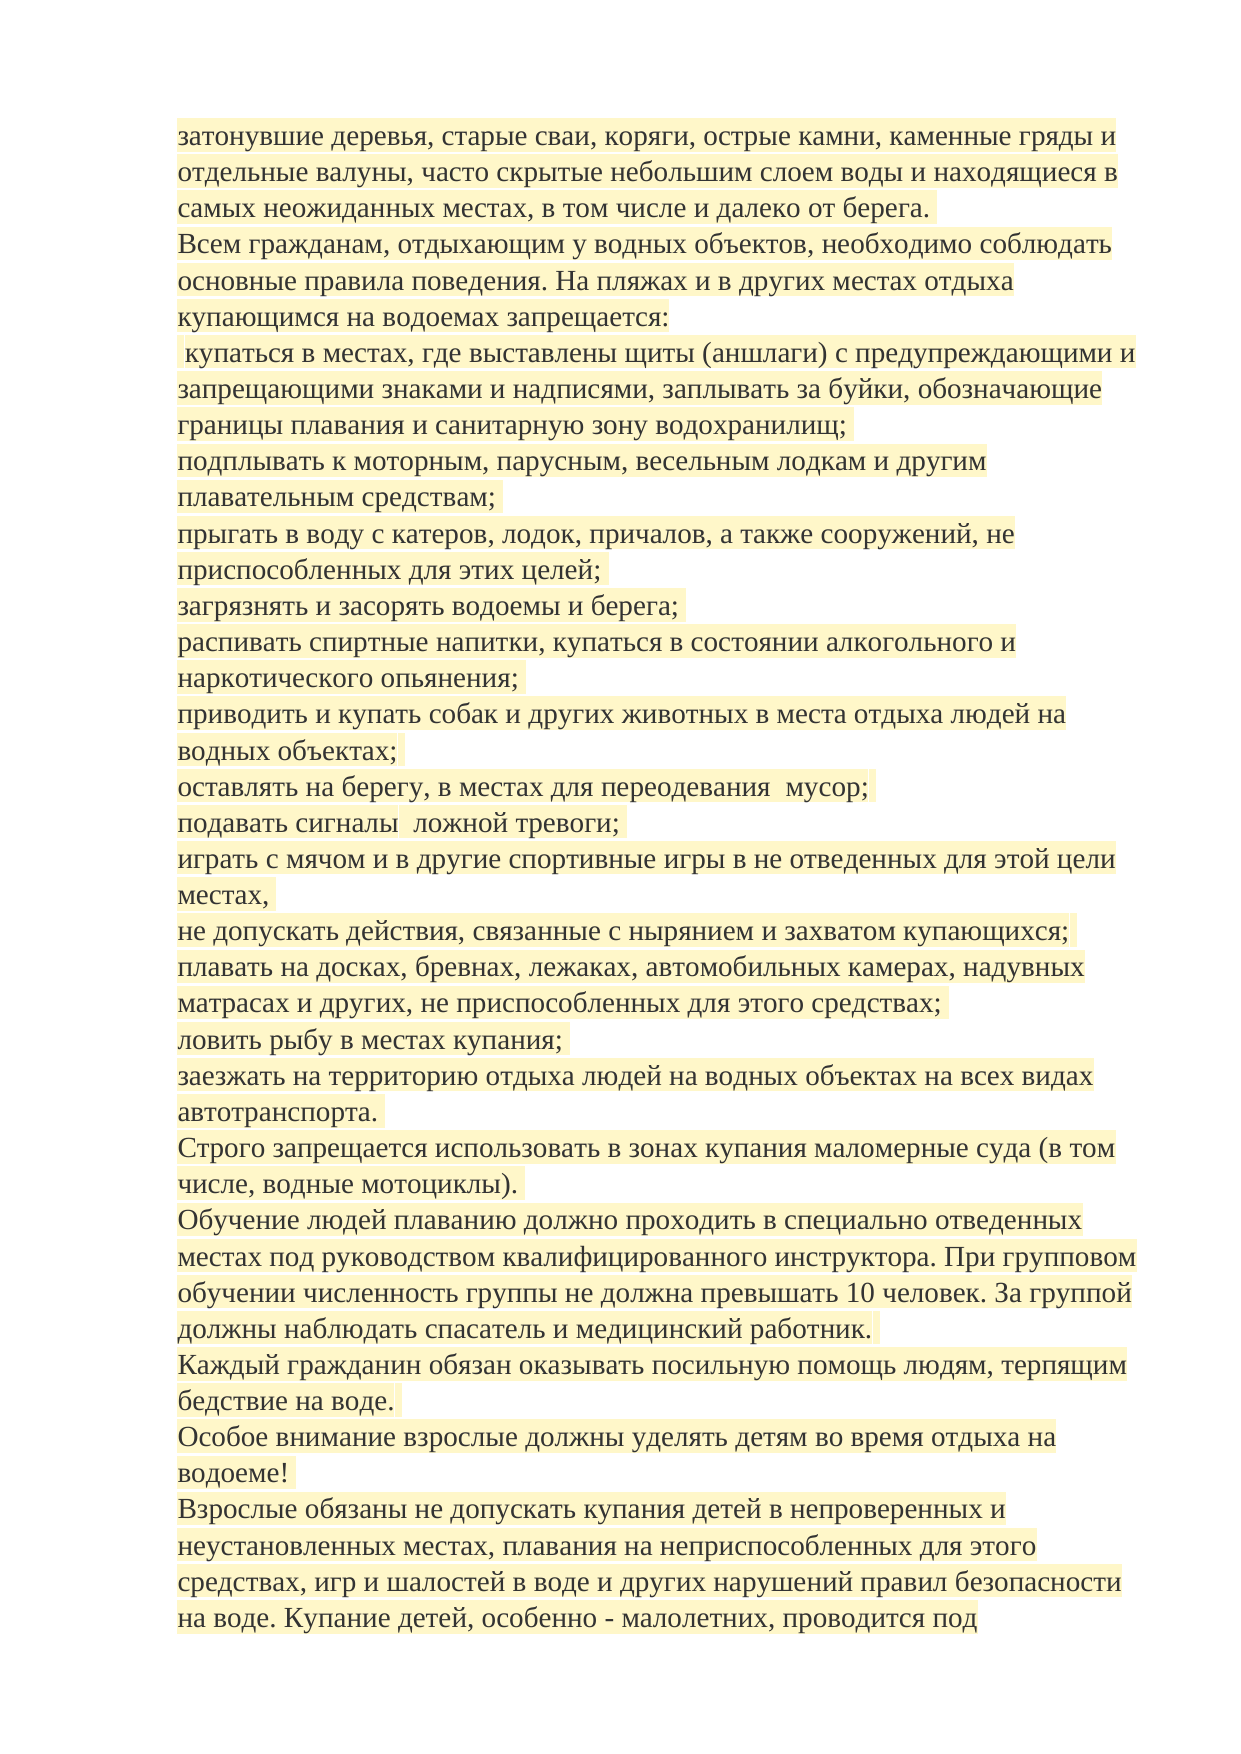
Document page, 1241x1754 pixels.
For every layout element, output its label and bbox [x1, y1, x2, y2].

text [177, 118, 1152, 1634]
